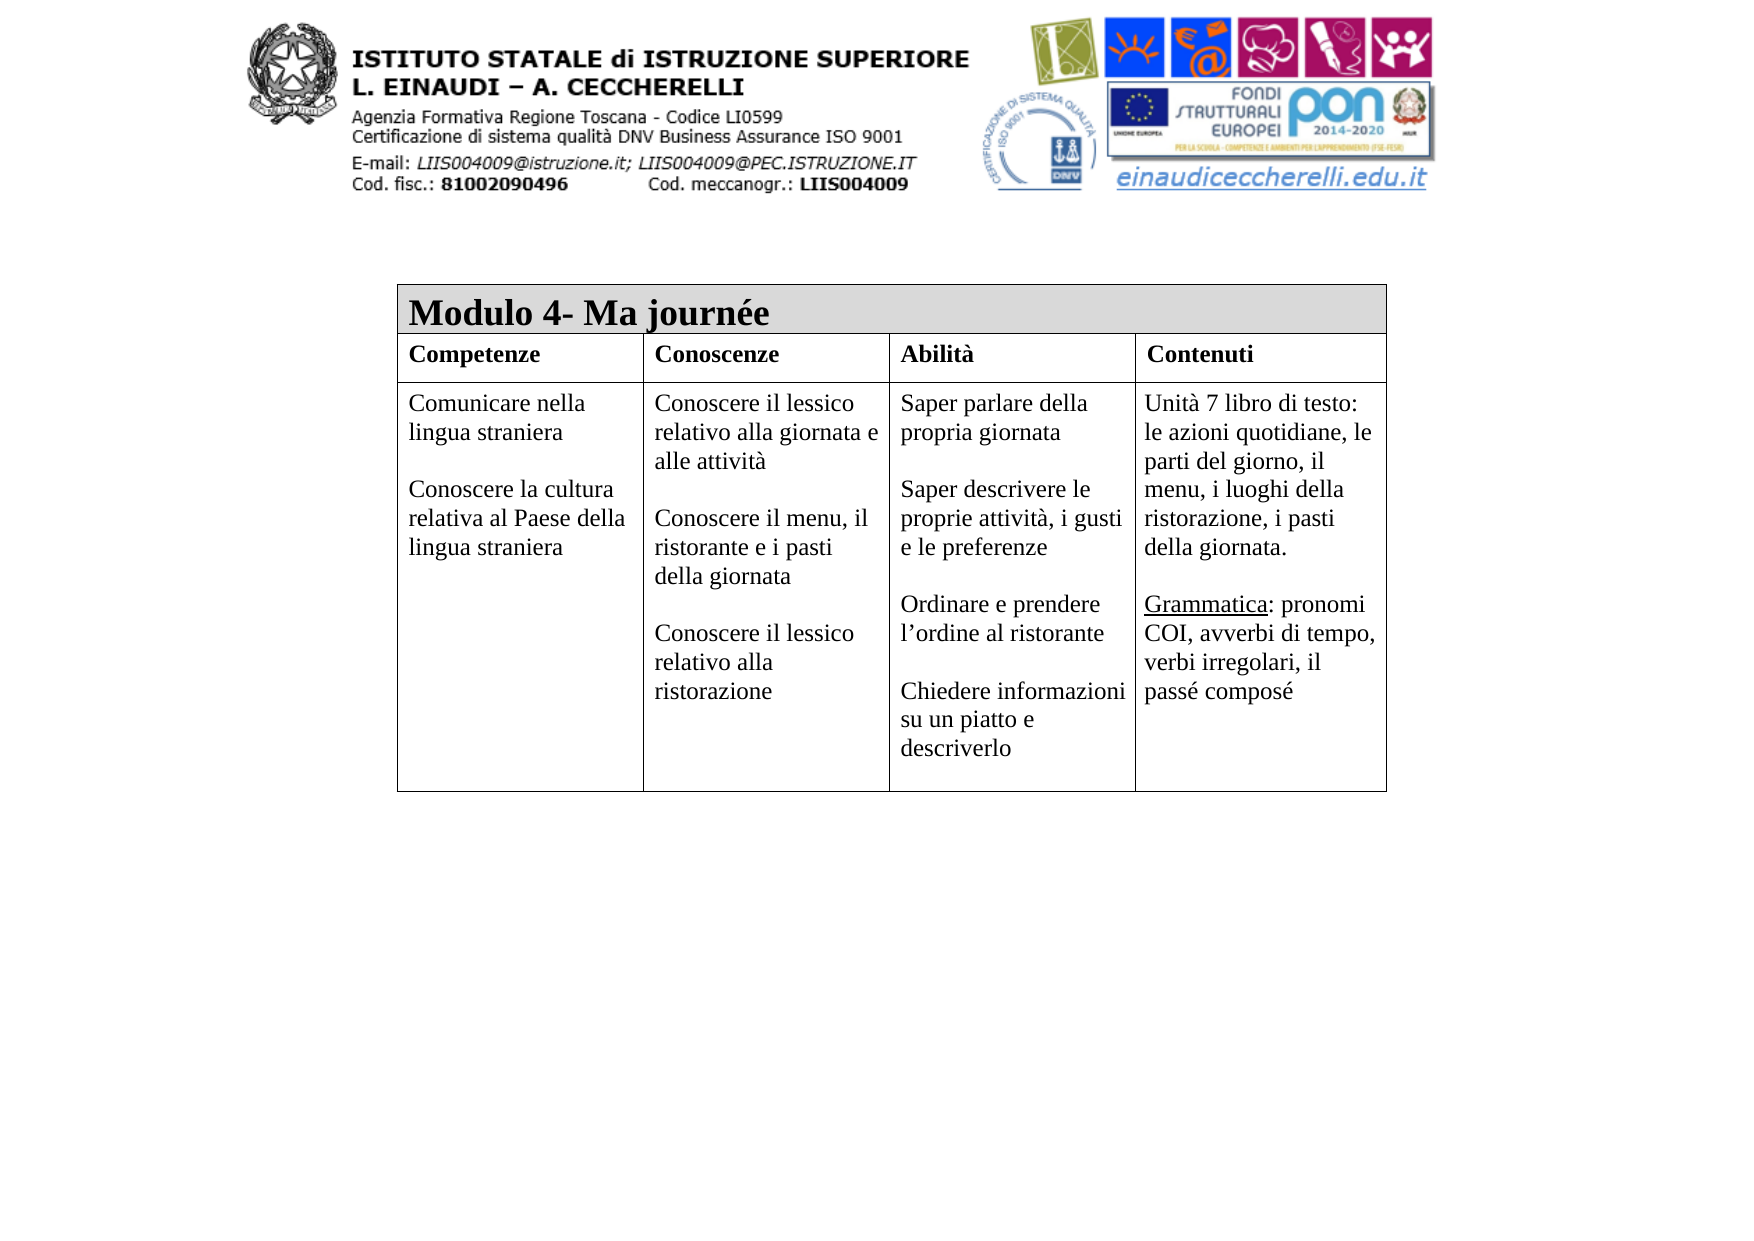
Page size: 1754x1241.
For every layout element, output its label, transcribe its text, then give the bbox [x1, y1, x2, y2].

table_cell Abilità [890, 334, 1135, 382]
table_cell Contenuti [1136, 334, 1386, 382]
table_cell Saper parlare della propria giornata Saper descrivere le proprie attività, i gusti e le preferenze Ordinare e prendere l’ordine al ristorante Chiedere informazioni su un piatto e descriverlo [890, 383, 1135, 791]
table_cell Comunicare nella lingua straniera Conoscere la cultura relativa al Paese della lingua straniera [398, 383, 643, 791]
picture [147, 0, 1517, 210]
table_cell Unità 7 libro di testo: le azioni quotidiane, le parti del giorno, il menu, i luoghi della ristorazione, i pasti della giornata. Grammatica: pronomi COI, avverbi di tempo, verbi irregolari, il passé composé [1136, 383, 1386, 791]
table_header Modulo 4- Ma journée [398, 285, 1386, 333]
table_cell Competenze [398, 334, 643, 382]
table_cell Conoscere il lessico relativo alla giornata e alle attività Conoscere il menu, il ristorante e i pasti della giornata Conoscere il lessico relativo alla ristorazione [644, 383, 889, 791]
table_cell Conoscenze [644, 334, 889, 382]
